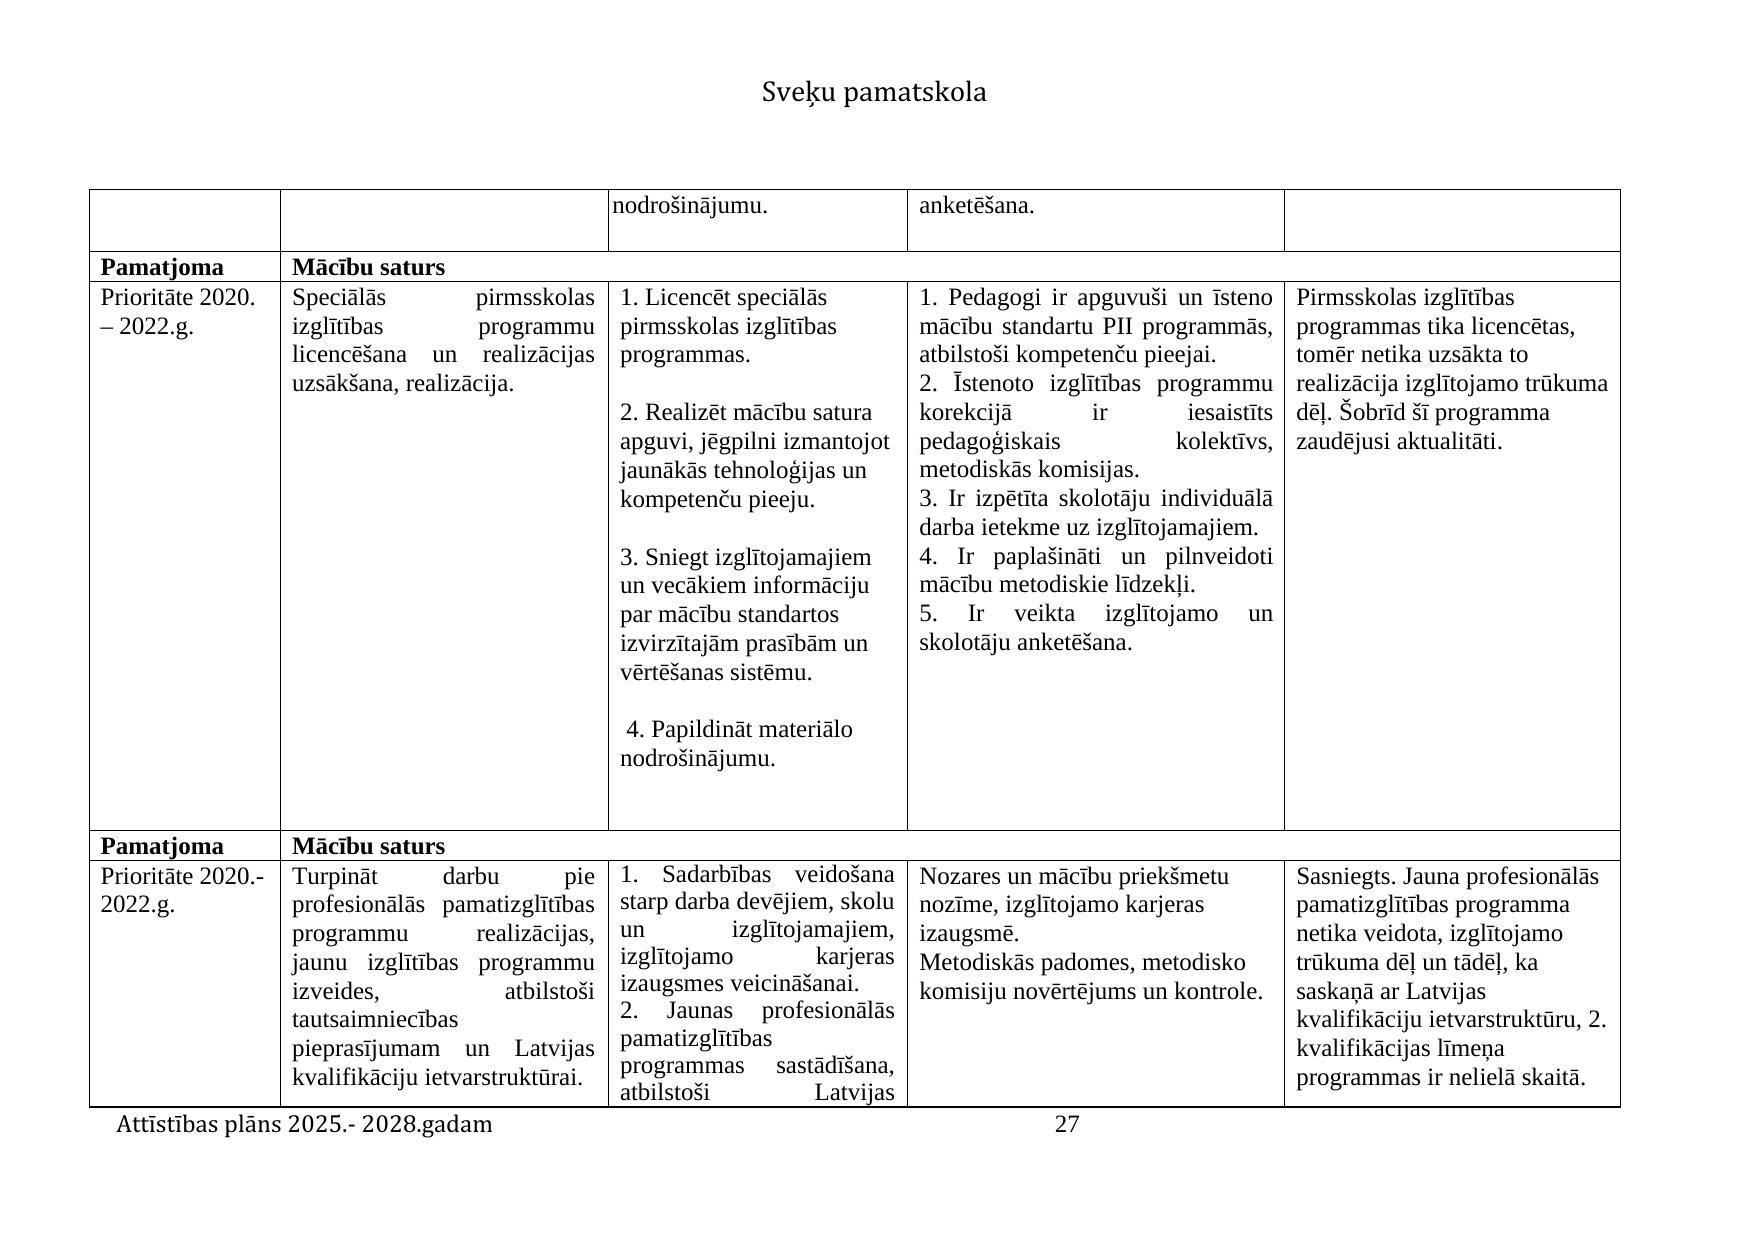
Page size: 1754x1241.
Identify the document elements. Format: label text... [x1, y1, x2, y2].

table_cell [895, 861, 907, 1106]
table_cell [281, 190, 608, 251]
table_cell Pirmsskolas izglītības programmas tika licencētas, tomēr netika uzsākta to realizācija izglītojamo trūkuma dēļ. Šobrīd šī programma zaudējusi aktualitāti. [1285, 282, 1620, 830]
table_cell Mācību saturs [281, 831, 1620, 860]
table_cell 1. Licencēt speciālās pirmsskolas izglītības programmas. 2. Realizēt mācību satura apguvi, jēgpilni izmantojot jaunākās tehnoloģijas un kompetenču pieeju. 3. Sniegt izglītojamajiem un vecākiem informāciju par mācību standartos izvirzītajām prasībām un vērtēšanas sistēmu. 4. Papildināt materiālo nodrošinājumu. [609, 282, 907, 830]
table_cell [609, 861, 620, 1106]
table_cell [90, 861, 280, 1106]
table_cell Pamatjoma [90, 831, 280, 860]
table_cell Mācību saturs [281, 252, 1620, 281]
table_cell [1285, 190, 1620, 251]
table_cell Speciālās pirmsskolas izglītības programmu licencēšana un realizācijas uzsākšana, realizācija. [281, 282, 608, 830]
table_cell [281, 861, 608, 1106]
table_cell 1. Pedagogi ir apguvuši un īsteno mācību standartu PII programmās, atbilstoši kompetenču pieejai. 2. Īstenoto izglītības programmu korekcijā ir iesaistīts pedagoģiskais kolektīvs, metodiskās komisijas. 3. Ir izpētīta skolotāju individuālā darba ietekme uz izglītojamajiem. 4. Ir paplašināti un pilnveidoti mācību metodiskie līdzekļi. 5. Ir veikta izglītojamo un skolotāju anketēšana. [908, 282, 1284, 830]
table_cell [1285, 861, 1620, 1106]
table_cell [90, 190, 280, 251]
table_cell Prioritāte 2020. – 2022.g. [90, 282, 280, 830]
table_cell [908, 861, 1284, 1106]
table_cell Pamatjoma [90, 252, 280, 281]
